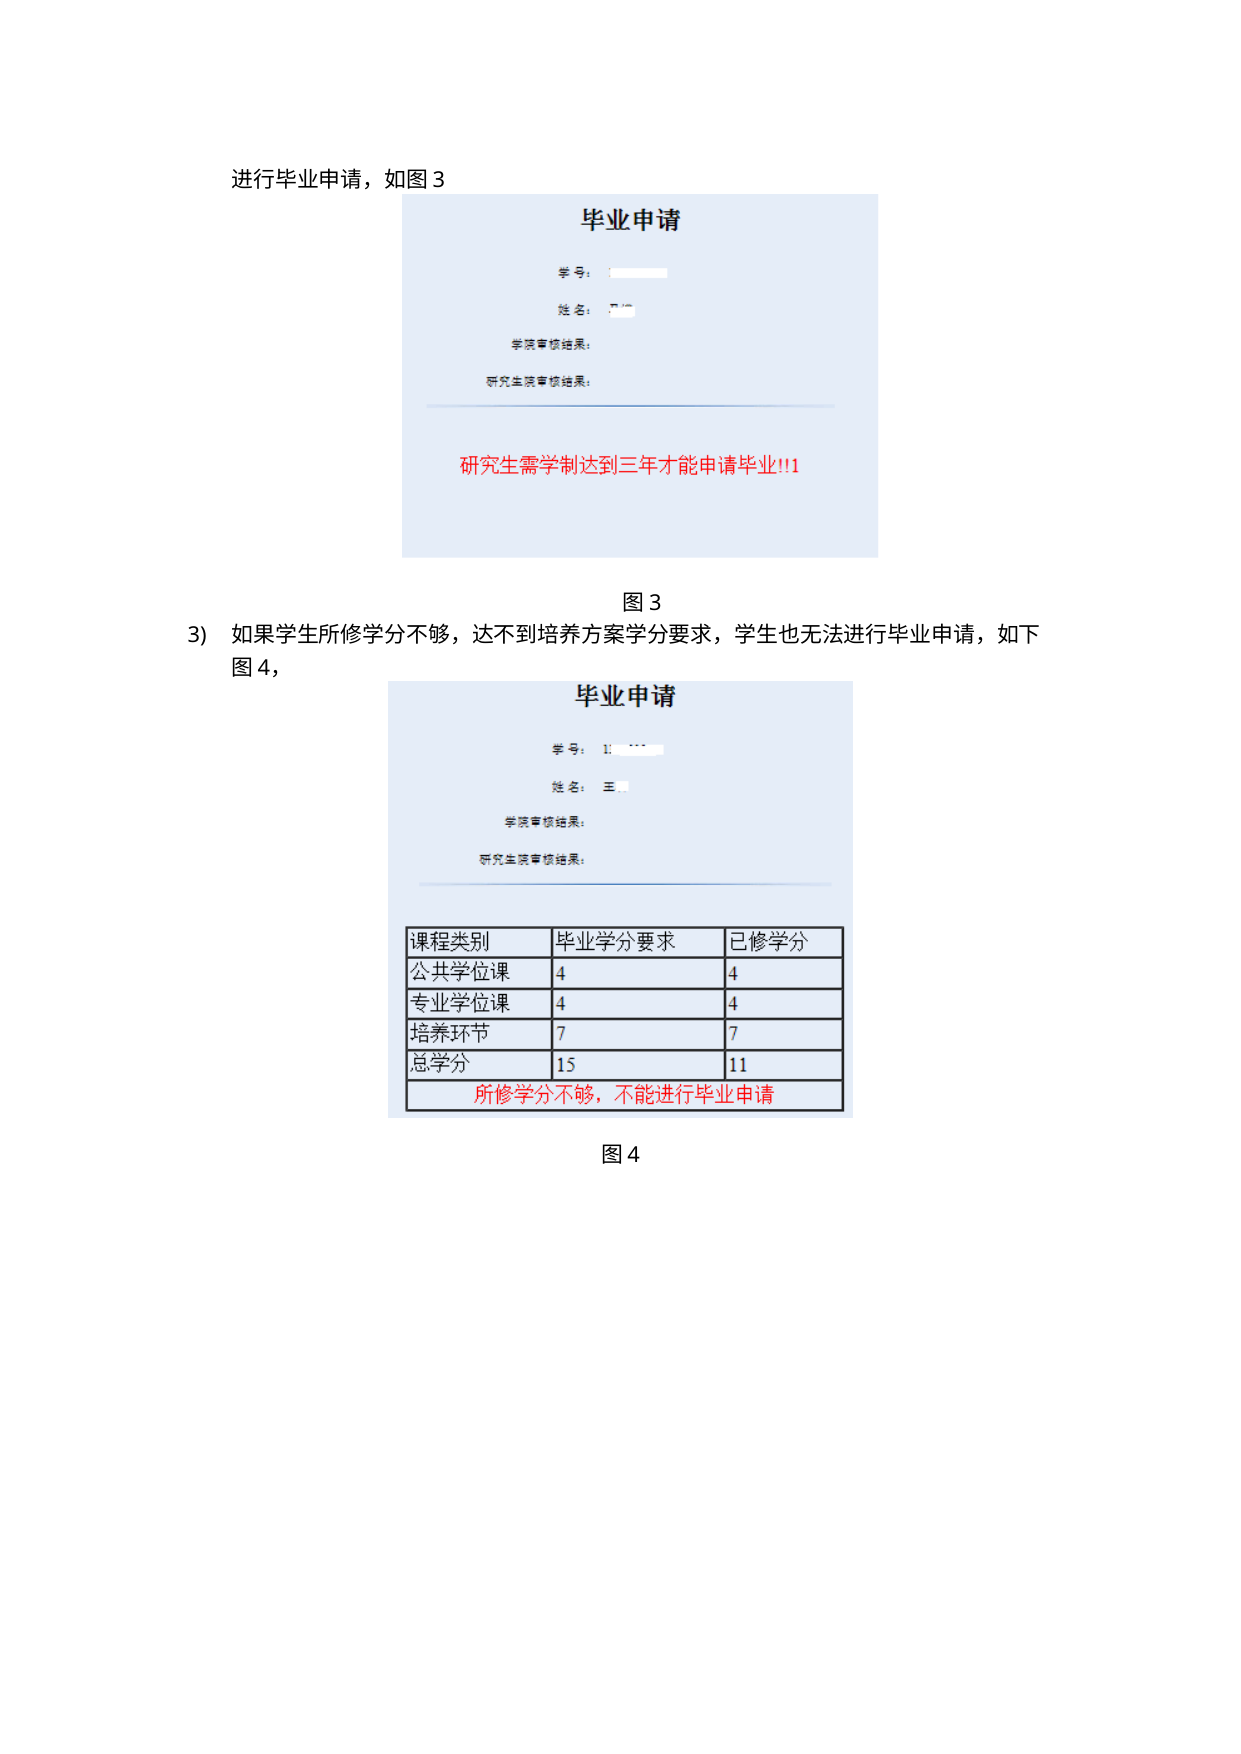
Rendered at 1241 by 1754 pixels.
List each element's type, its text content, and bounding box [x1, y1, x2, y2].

list 如果学生所修学分不够，达不到培养方案学分要求，学生也无法进行毕业申请，如下图4， [187, 617, 1053, 682]
picture [402, 194, 882, 559]
picture [388, 681, 853, 1118]
text 图4 [187, 1137, 1053, 1169]
list 图3 [231, 584, 1053, 617]
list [187, 162, 1053, 194]
